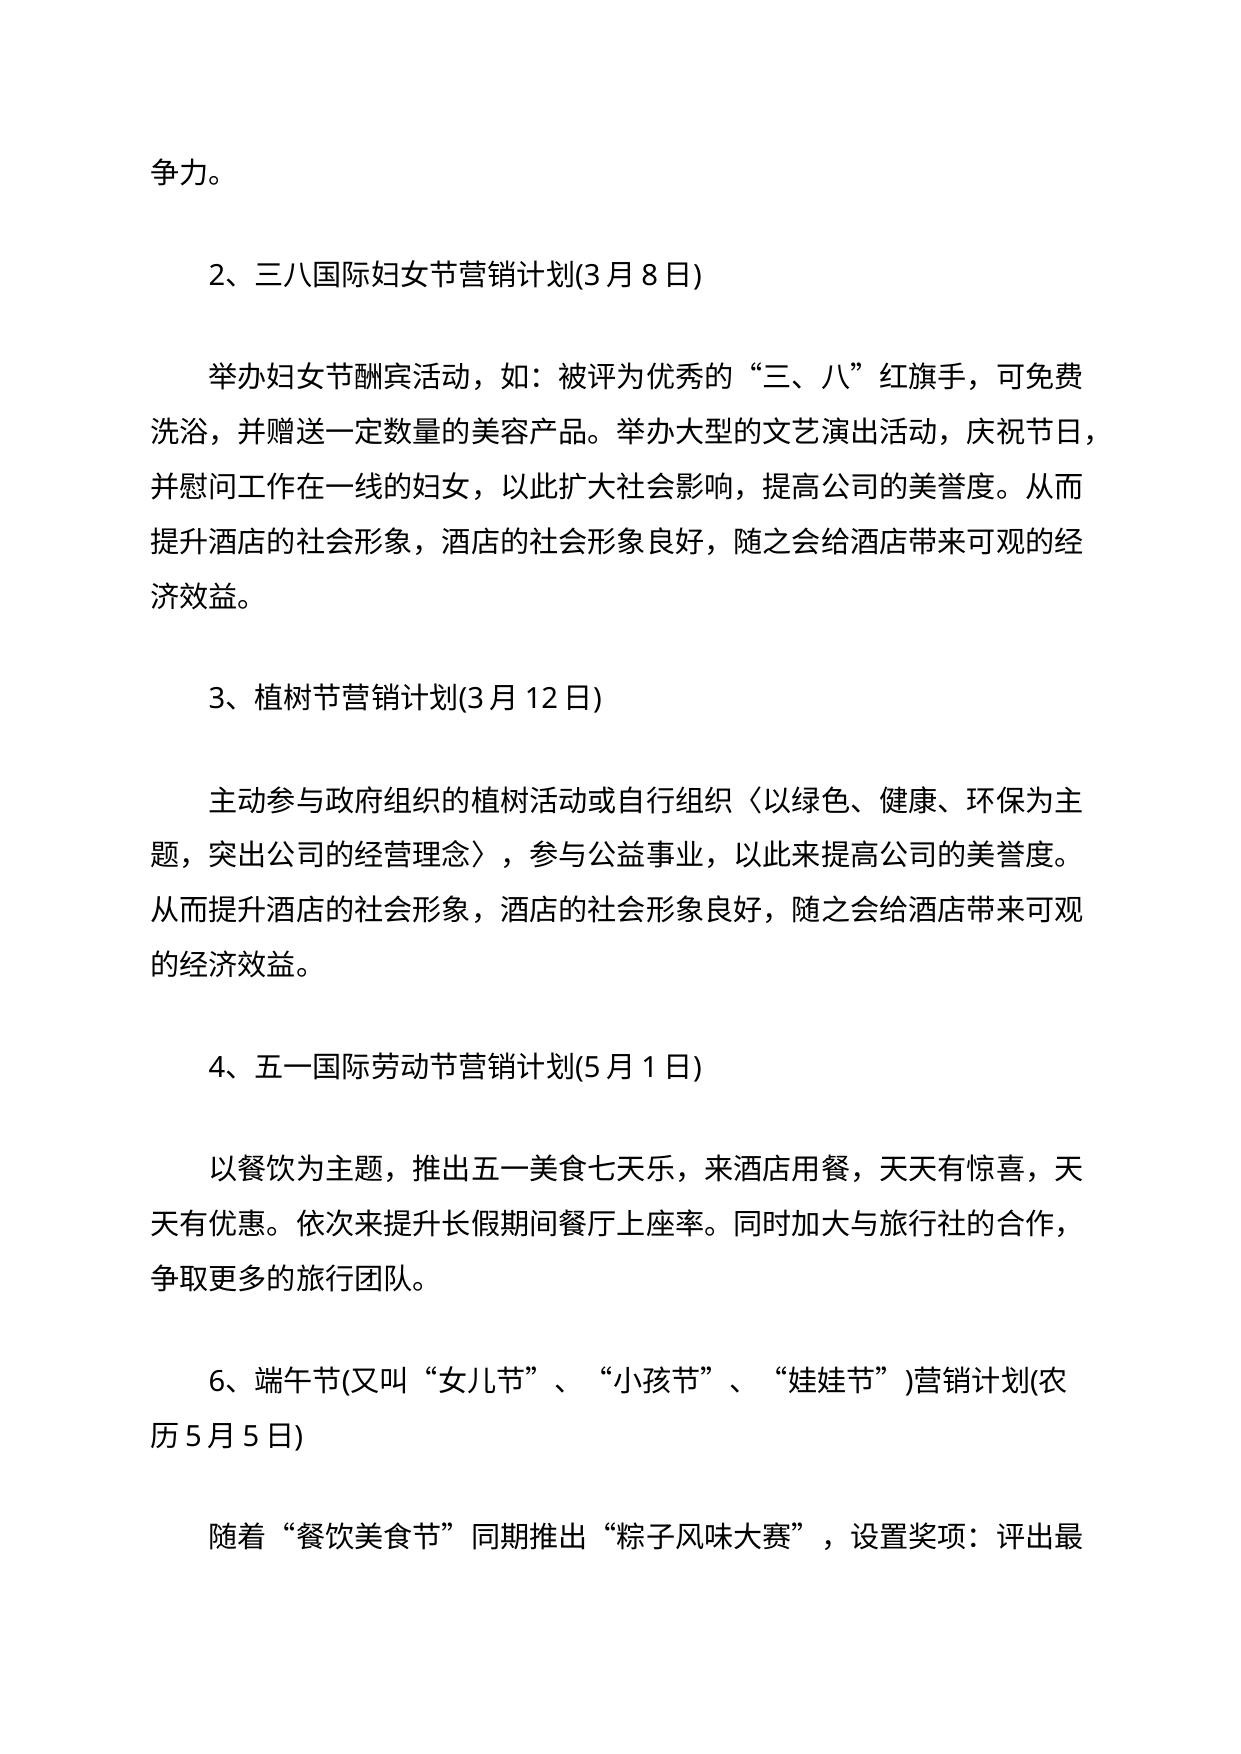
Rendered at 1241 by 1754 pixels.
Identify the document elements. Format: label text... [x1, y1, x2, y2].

text 3、植树节营销计划(3月12日) [150, 675, 1090, 717]
text 举办妇女节酬宾活动，如：被评为优秀的“三、八”红旗手，可免费洗浴，并赠送一定数量的美容产品。举办大型的文艺演出活动，庆祝节日，并慰问工作在一线的妇女，以此扩大社会影响，提高公司的美誉度。从而提升酒店的社会形象，酒店的社会形象良好，随之会给酒店带来可观的经济效益。 [150, 354, 1090, 616]
text 6、端午节(又叫“女儿节”、“小孩节”、“娃娃节”)营销计划(农历5月5日) [150, 1357, 1090, 1454]
text 以餐饮为主题，推出五一美食七天乐，来酒店用餐，天天有惊喜，天天有优惠。依次来提升长假期间餐厅上座率。同时加大与旅行社的合作，争取更多的旅行团队。 [150, 1146, 1090, 1298]
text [150, 150, 1090, 192]
text 主动参与政府组织的植树活动或自行组织〈以绿色、健康、环保为主题，突出公司的经营理念〉，参与公益事业，以此来提高公司的美誉度。从而提升酒店的社会形象，酒店的社会形象良好，随之会给酒店带来可观的经济效益。 [150, 777, 1090, 984]
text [150, 1514, 1090, 1556]
text 2、三八国际妇女节营销计划(3月8日) [150, 252, 1090, 294]
text 4、五一国际劳动节营销计划(5月1日) [150, 1043, 1090, 1086]
